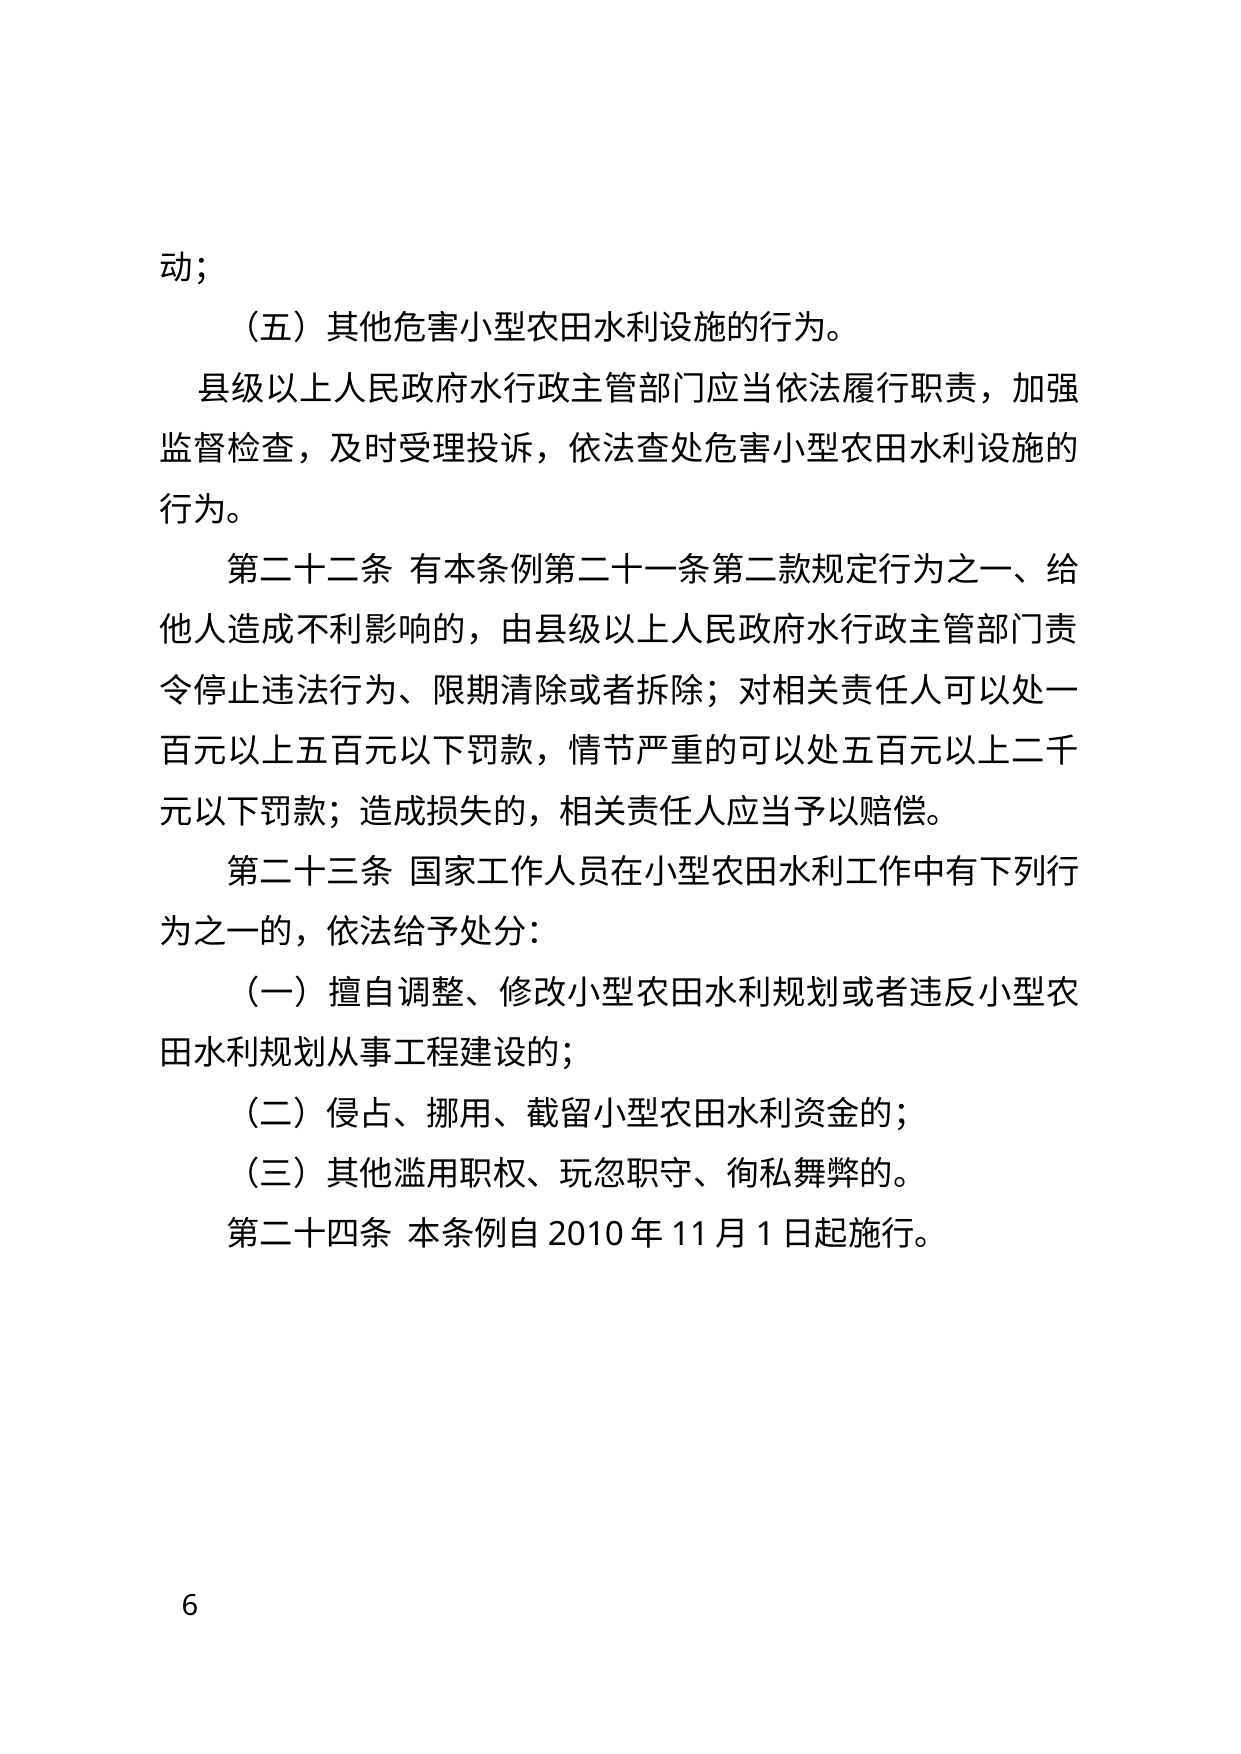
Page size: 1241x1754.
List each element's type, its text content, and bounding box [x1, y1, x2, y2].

text 第二十四条 本条例自2010年11月1日起施行。 [159, 1195, 1081, 1256]
text （二）侵占、挪用、截留小型农田水利资金的； [159, 1074, 1081, 1135]
text （五）其他危害小型农田水利设施的行为。 [159, 289, 1081, 349]
text （一）擅自调整、修改小型农田水利规划或者违反小型农田水利规划从事工程建设的； [159, 953, 1081, 1074]
text 第二十三条 国家工作人员在小型农田水利工作中有下列行为之一的，依法给予处分： [159, 833, 1081, 953]
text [159, 228, 1081, 289]
text 县级以上人民政府水行政主管部门应当依法履行职责，加强监督检查，及时受理投诉，依法查处危害小型农田水利设施的行为。 [159, 349, 1081, 531]
text （三）其他滥用职权、玩忽职守、徇私舞弊的。 [159, 1135, 1081, 1195]
text 第二十二条 有本条例第二十一条第二款规定行为之一、给他人造成不利影响的，由县级以上人民政府水行政主管部门责令停止违法行为、限期清除或者拆除；对相关责任人可以处一百元以上五百元以下罚款，情节严重的可以处五百元以上二千元以下罚款；造成损失的，相关责任人应当予以赔偿。 [159, 531, 1081, 833]
